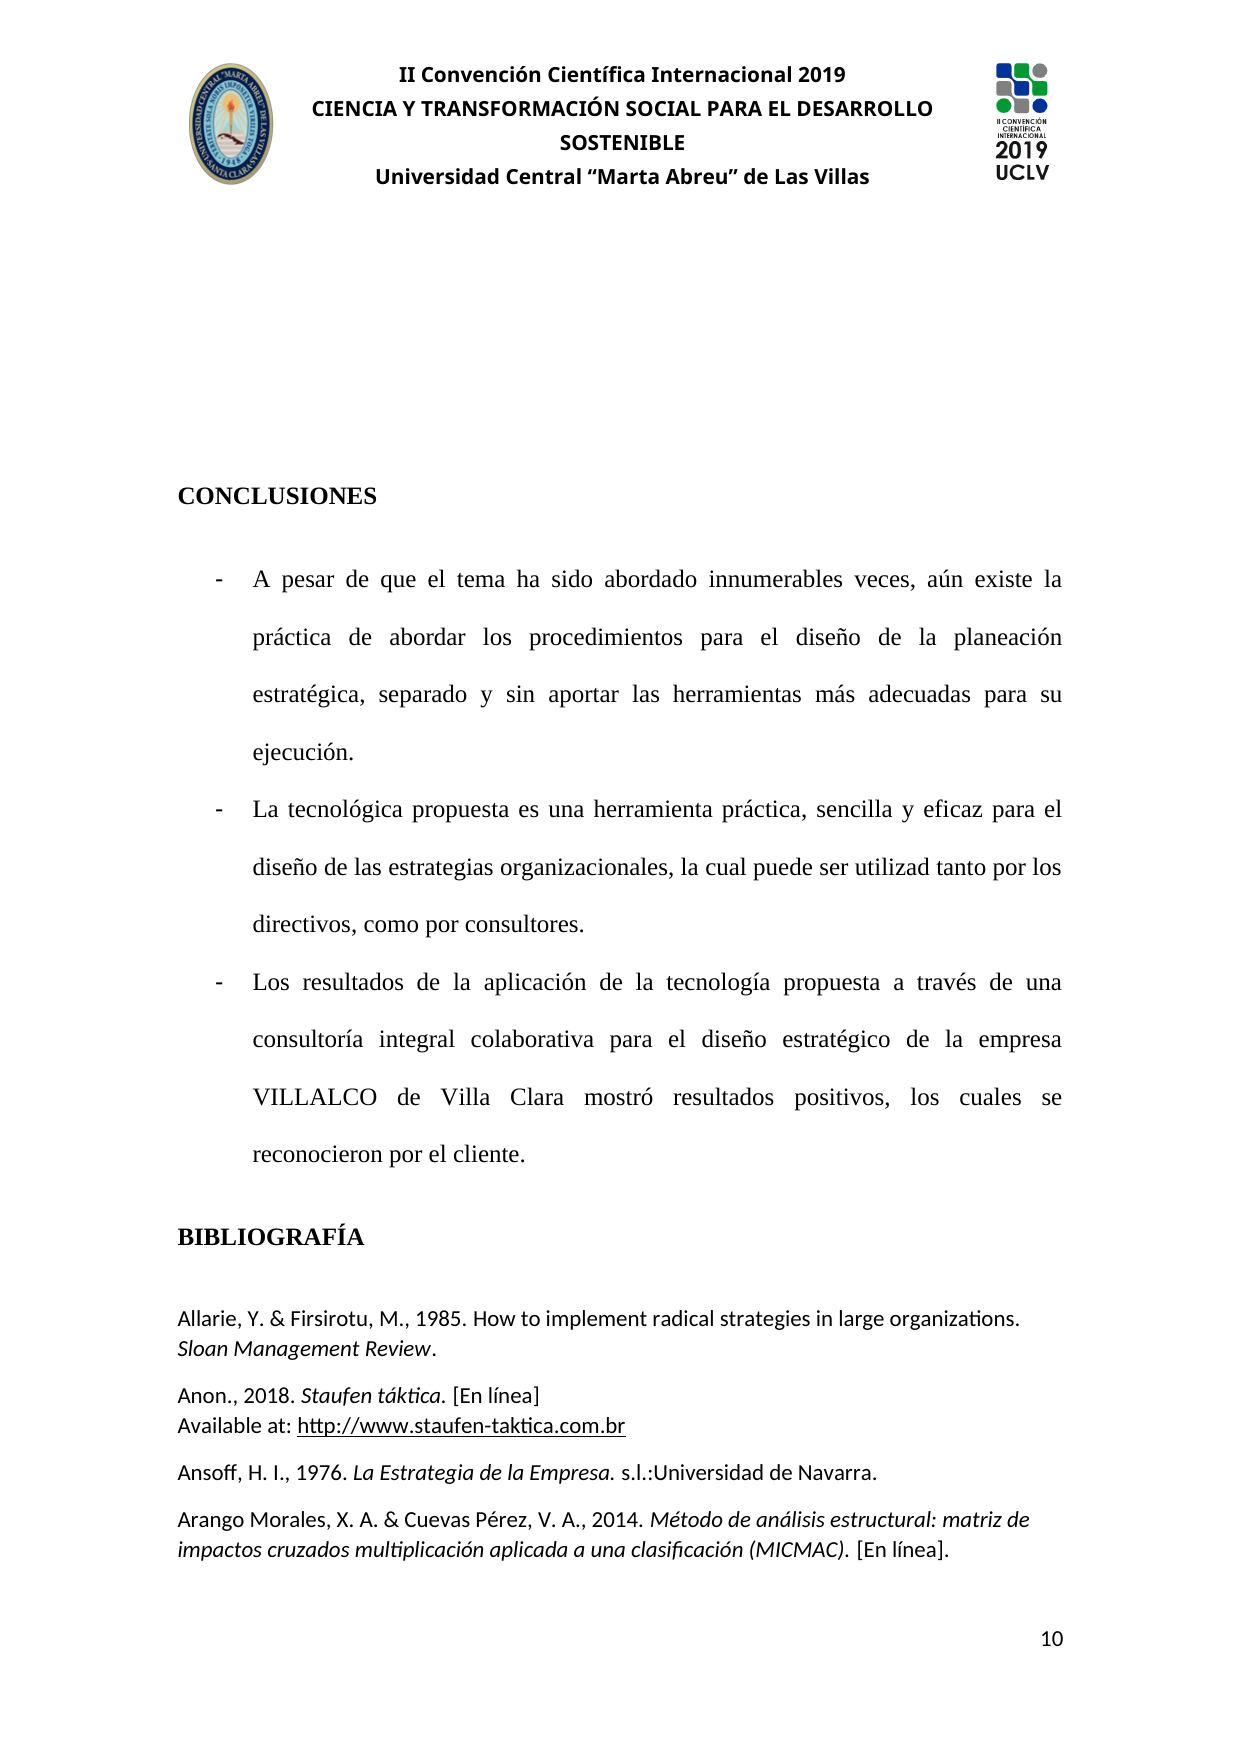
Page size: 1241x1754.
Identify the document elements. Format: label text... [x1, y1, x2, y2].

picture [993, 60, 1052, 183]
picture [188, 62, 274, 186]
list A pesar de que el tema ha sido abordado innumerables veces, aún existe la práctica de abordar los procedimientos para el diseño de la planeación estratégica, separado y sin aportar las herramientas más adecuadas para su ejecución. [215, 564, 1063, 765]
subtitle CONCLUSIONES [177, 481, 1063, 510]
list Los resultados de la aplicación de la tecnología propuesta a través de una consultoría integral colaborativa para el diseño estratégico de la empresa VILLALCO de Villa Clara mostró resultados positivos, los cuales se reconocieron por el cliente. [215, 967, 1063, 1168]
list La tecnológica propuesta es una herramienta práctica, sencilla y eficaz para el diseño de las estrategias organizacionales, la cual puede ser utilizad tanto por los directivos, como por consultores. [215, 794, 1063, 938]
